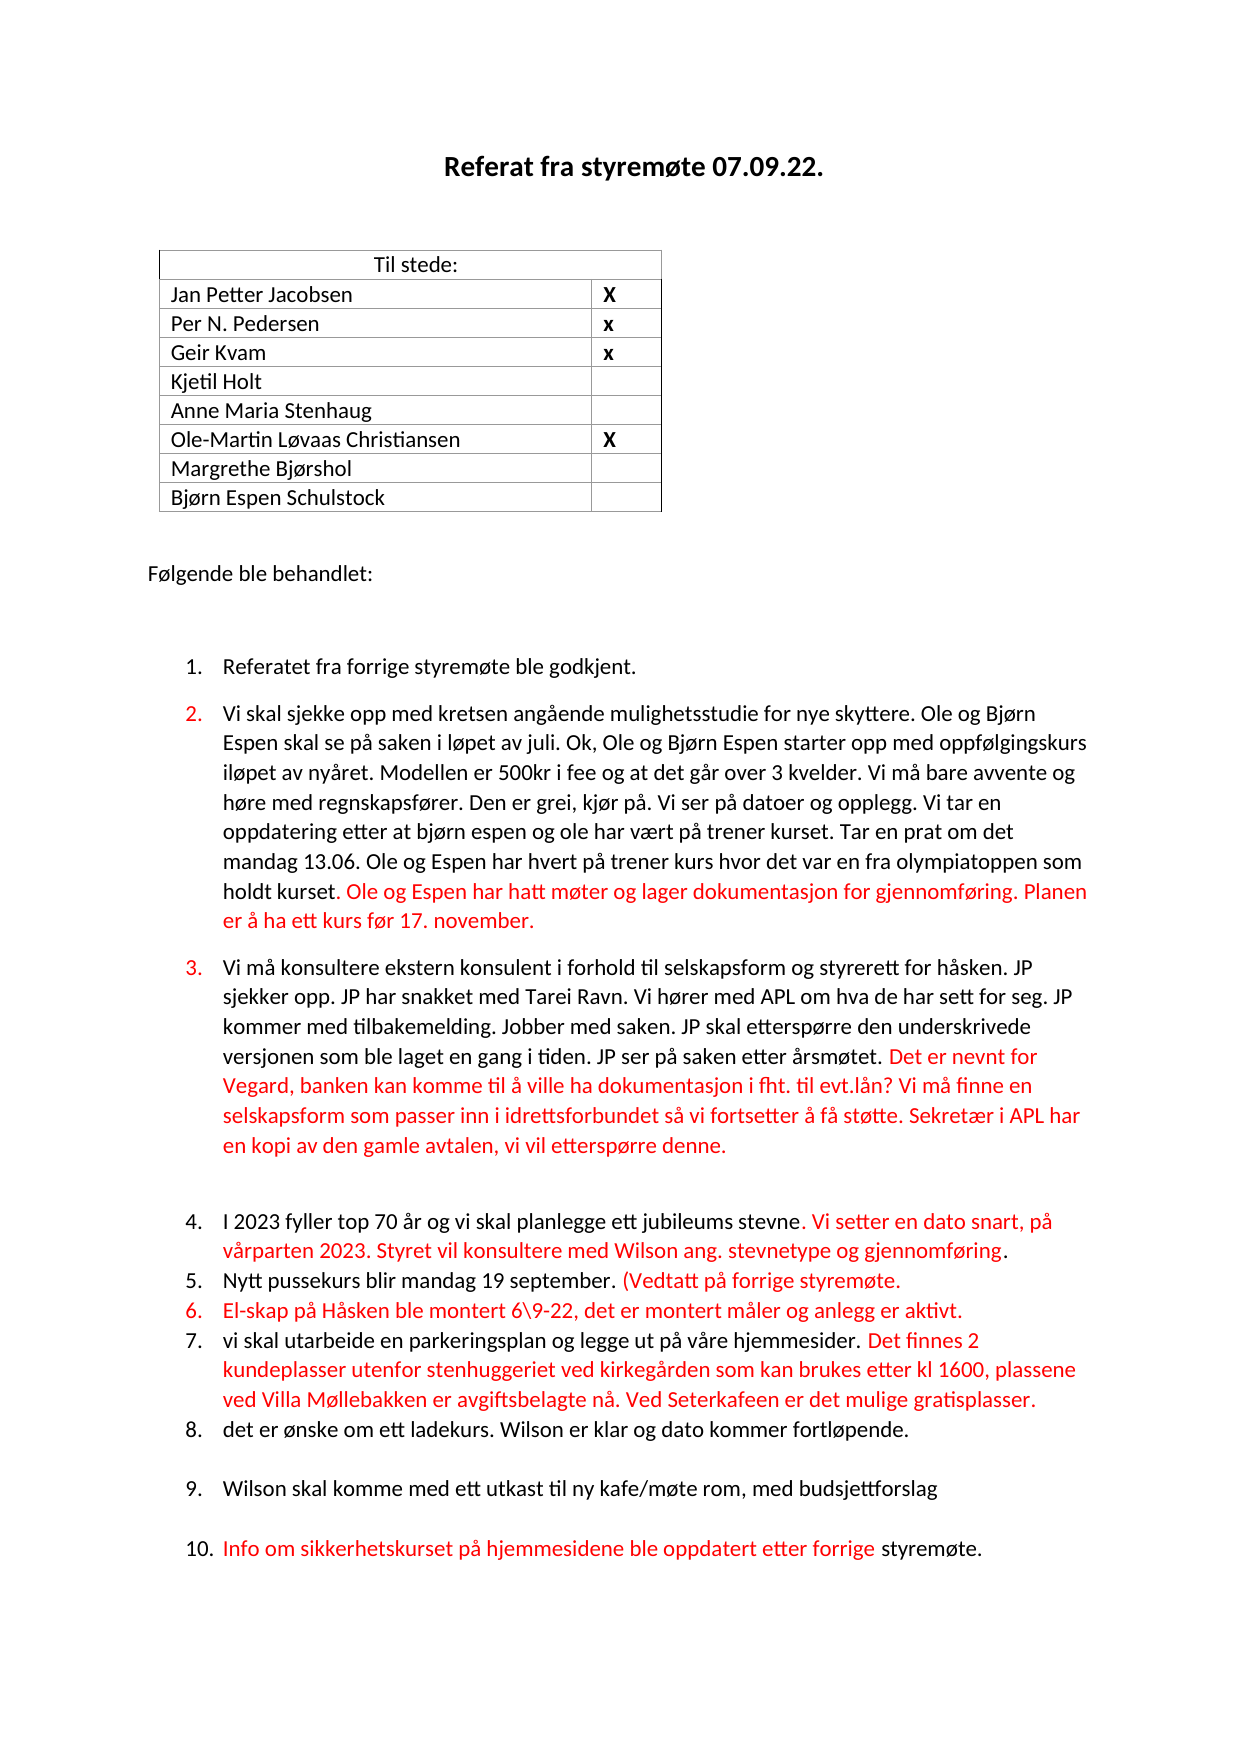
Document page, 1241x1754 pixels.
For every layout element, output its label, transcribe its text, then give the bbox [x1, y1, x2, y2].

list I 2023 fyller top 70 år og vi skal planlegge ett jubileums stevne. Vi setter en dato snart, på vårparten 2023. Styret vil konsultere med Wilson ang. stevnetype og gjennomføring. [185, 1207, 1093, 1265]
list Referatet fra forrige styremøte ble godkjent. [185, 652, 1093, 680]
list Wilson skal komme med ett utkast til ny kafe/møte rom, med budsjettforslag [185, 1474, 1093, 1502]
table_cell [592, 367, 661, 395]
table_cell Ole-Martin Løvaas Christiansen [160, 425, 591, 453]
table_cell Anne Maria Stenhaug [160, 396, 591, 424]
table_cell Bjørn Espen Schulstock [160, 483, 591, 511]
table_cell [592, 396, 661, 424]
table_cell X [592, 280, 661, 308]
table_cell X [592, 425, 661, 453]
table_cell x [592, 309, 661, 337]
table_cell Per N. Pedersen [160, 309, 591, 337]
table_cell Kjetil Holt [160, 367, 591, 395]
table_cell x [592, 338, 661, 366]
list Vi skal sjekke opp med kretsen angående mulighetsstudie for nye skyttere. Ole og Bjørn Espen skal se på saken i løpet av juli. Ok, Ole og Bjørn Espen starter opp med oppfølgingskurs iløpet av nyåret. Modellen er 500kr i fee og at det går over 3 kvelder. Vi må bare avvente og høre med regnskapsfører. Den er grei, kjør på. Vi ser på datoer og opplegg. Vi tar en oppdatering etter at bjørn espen og ole har vært på trener kurset. Tar en prat om det mandag 13.06. Ole og Espen har hvert på trener kurs hvor det var en fra olympiatoppen som holdt kurset. Ole og Espen har hatt møter og lager dokumentasjon for gjennomføring. Planen er å ha ett kurs før 17. november. [185, 699, 1093, 934]
list Nytt pussekurs blir mandag 19 september. (Vedtatt på forrige styremøte. [185, 1266, 1093, 1294]
table_cell Jan Petter Jacobsen [160, 280, 591, 308]
table_cell Margrethe Bjørshol [160, 454, 591, 482]
list Info om sikkerhetskurset på hjemmesidene ble oppdatert etter forrige styremøte. [185, 1534, 1093, 1562]
list det er ønske om ett ladekurs. Wilson er klar og dato kommer fortløpende. [185, 1415, 1093, 1443]
text Følgende ble behandlet: [148, 559, 1093, 587]
text Referat fra styremøte 07.09.22. [148, 148, 1093, 183]
table_cell Geir Kvam [160, 338, 591, 366]
table_cell [592, 454, 661, 482]
list vi skal utarbeide en parkeringsplan og legge ut på våre hjemmesider. Det finnes 2 kundeplasser utenfor stenhuggeriet ved kirkegården som kan brukes etter kl 1600, plassene ved Villa Møllebakken er avgiftsbelagte nå. Ved Seterkafeen er det mulige gratisplasser. [185, 1326, 1093, 1413]
list El-skap på Håsken ble montert 6\9-22, det er montert måler og anlegg er aktivt. [185, 1296, 1093, 1324]
list Vi må konsultere ekstern konsulent i forhold til selskapsform og styrerett for håsken. JP sjekker opp. JP har snakket med Tarei Ravn. Vi hører med APL om hva de har sett for seg. JP kommer med tilbakemelding. Jobber med saken. JP skal etterspørre den underskrivede versjonen som ble laget en gang i tiden. JP ser på saken etter årsmøtet. Det er nevnt for Vegard, banken kan komme til å ville ha dokumentasjon i fht. til evt.lån? Vi må finne en selskapsform som passer inn i idrettsforbundet så vi fortsetter å få støtte. Sekretær i APL har en kopi av den gamle avtalen, vi vil etterspørre denne. [185, 953, 1093, 1159]
table_header Til stede: [160, 251, 661, 279]
table_cell [592, 483, 661, 511]
